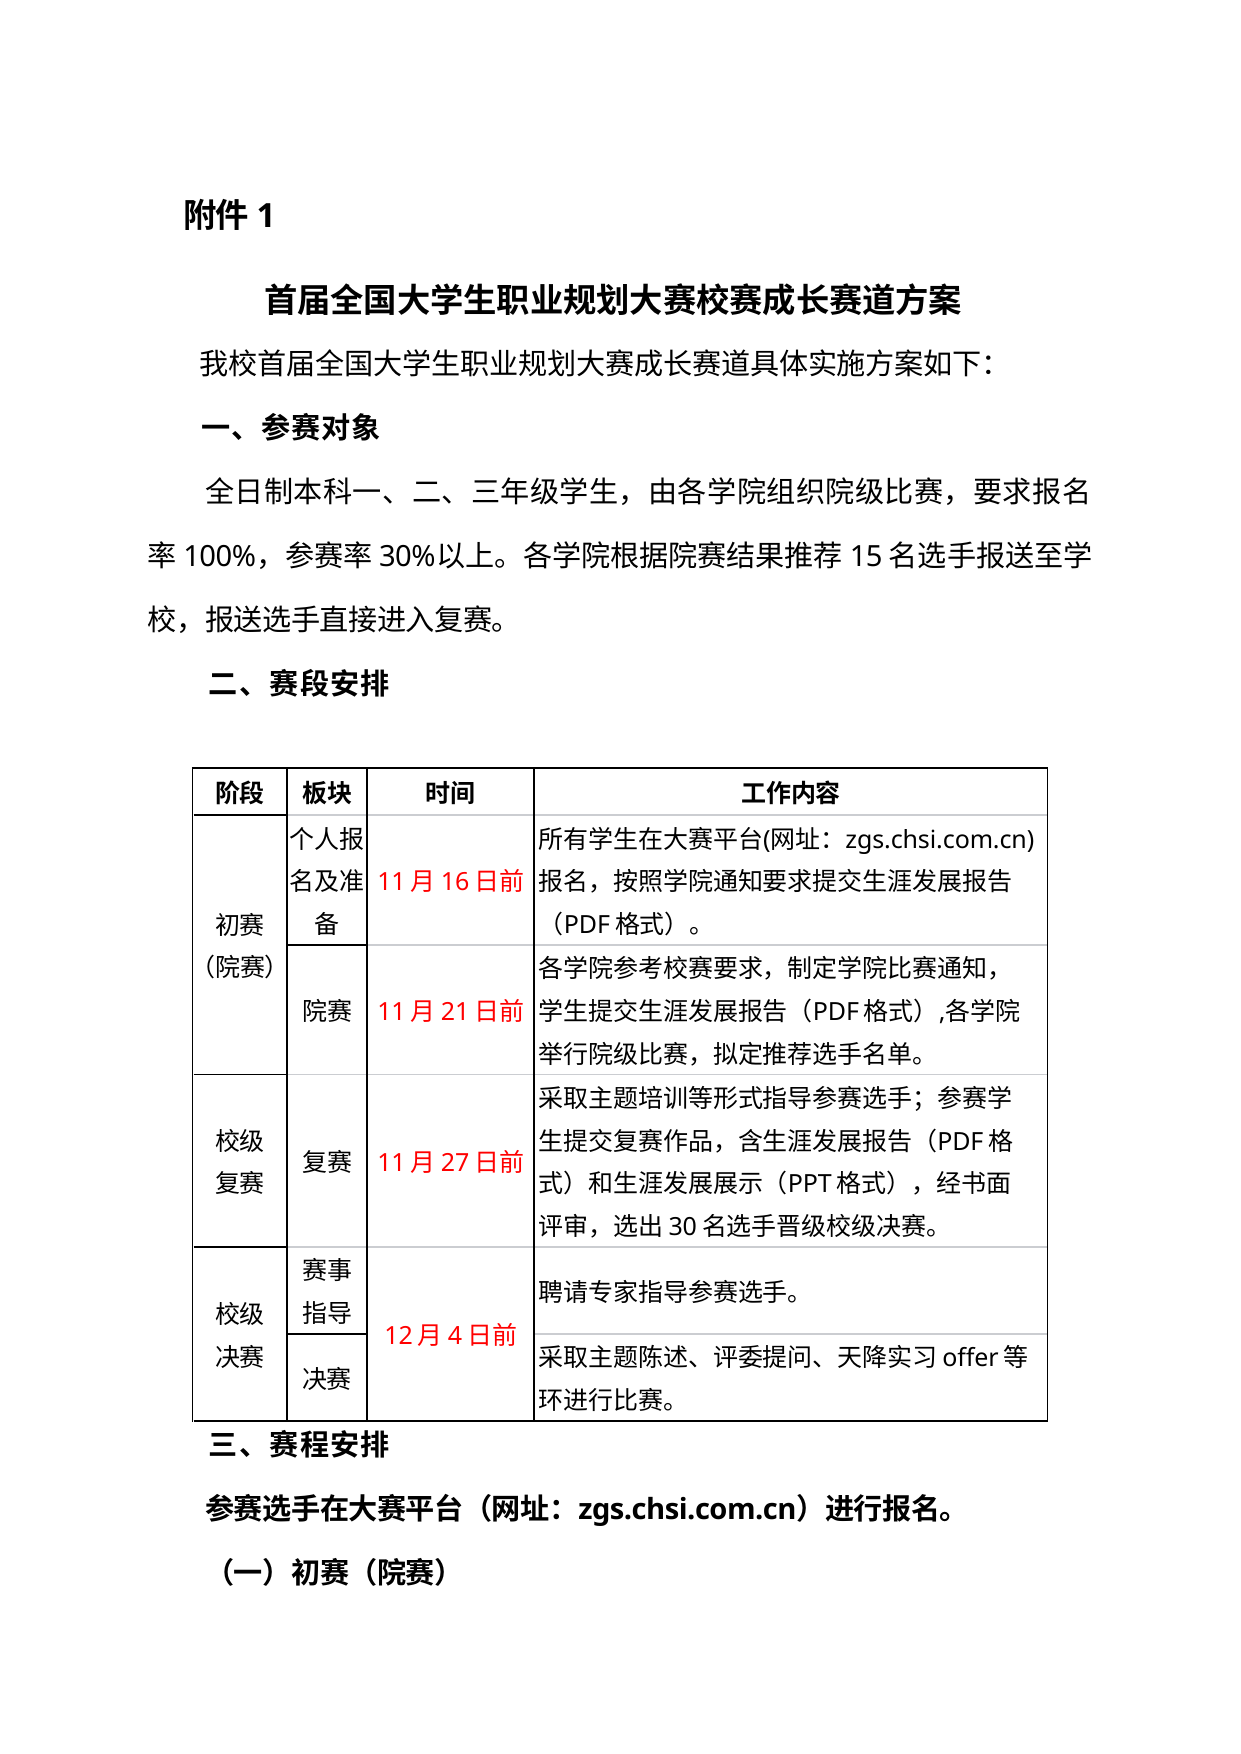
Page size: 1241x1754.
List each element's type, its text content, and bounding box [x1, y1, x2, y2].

table_header 时间 [368, 769, 533, 814]
text 我校首届全国大学生职业规划大赛成长赛道具体实施方案如下： [171, 341, 1093, 383]
table_cell 初赛 （院赛） [193, 815, 286, 1074]
table_header 板块 [288, 769, 366, 814]
table_cell 聘请专家指导参赛选手。 [535, 1248, 1047, 1333]
table_cell 个人报名及准备 [288, 816, 366, 944]
text 一、参赛对象 [171, 404, 1093, 447]
table_header 工作内容 [535, 769, 1047, 814]
table_header 阶段 [193, 769, 286, 814]
subtitle 二、赛段安排 [148, 660, 1093, 703]
table_cell 11月21日前 [368, 946, 533, 1074]
table_cell 院赛 [288, 946, 366, 1074]
text 全日制本科一、二、三年级学生，由各学院组织院级比赛，要求报名率100%，参赛率30%以上。各学院根据院赛结果推荐15名选手报送至学校，报送选手直接进入复赛。 [148, 468, 1093, 639]
table_cell 各学院参考校赛要求，制定学院比赛通知，学生提交生涯发展报告（PDF格式）,各学院举行院级比赛，拟定推荐选手名单。 [535, 946, 1047, 1074]
text 首届全国大学生职业规划大赛校赛成长赛道方案 [264, 255, 1093, 341]
subtitle 三、赛程安排 [148, 1422, 1093, 1464]
table_cell 决赛 [288, 1335, 366, 1420]
text 参赛选手在大赛平台（网址：zgs.chsi.com.cn）进行报名。 [148, 1485, 1093, 1528]
table_cell 11月27日前 [368, 1075, 533, 1246]
table_cell 采取主题陈述、评委提问、天降实习offer等环进行比赛。 [535, 1335, 1047, 1420]
table_cell 复赛 [288, 1075, 366, 1246]
table_cell 校级 复赛 [193, 1075, 286, 1246]
table_cell 所有学生在大赛平台(网址：zgs.chsi.com.cn)报名，按照学院通知要求提交生涯发展报告（PDF格式）。 [535, 816, 1047, 944]
text （一）初赛（院赛） [148, 1549, 1093, 1592]
table_cell 校级 决赛 [193, 1247, 286, 1420]
table_cell 赛事 指导 [288, 1248, 366, 1333]
table_cell 11月16日前 [368, 816, 533, 944]
text 附件 1 [183, 170, 1093, 255]
table_cell 12月4日前 [368, 1248, 533, 1420]
table_cell 采取主题培训等形式指导参赛选手；参赛学生提交复赛作品，含生涯发展报告（PDF格式）和生涯发展展示（PPT格式），经书面评审，选出30名选手晋级校级决赛。 [535, 1075, 1047, 1246]
